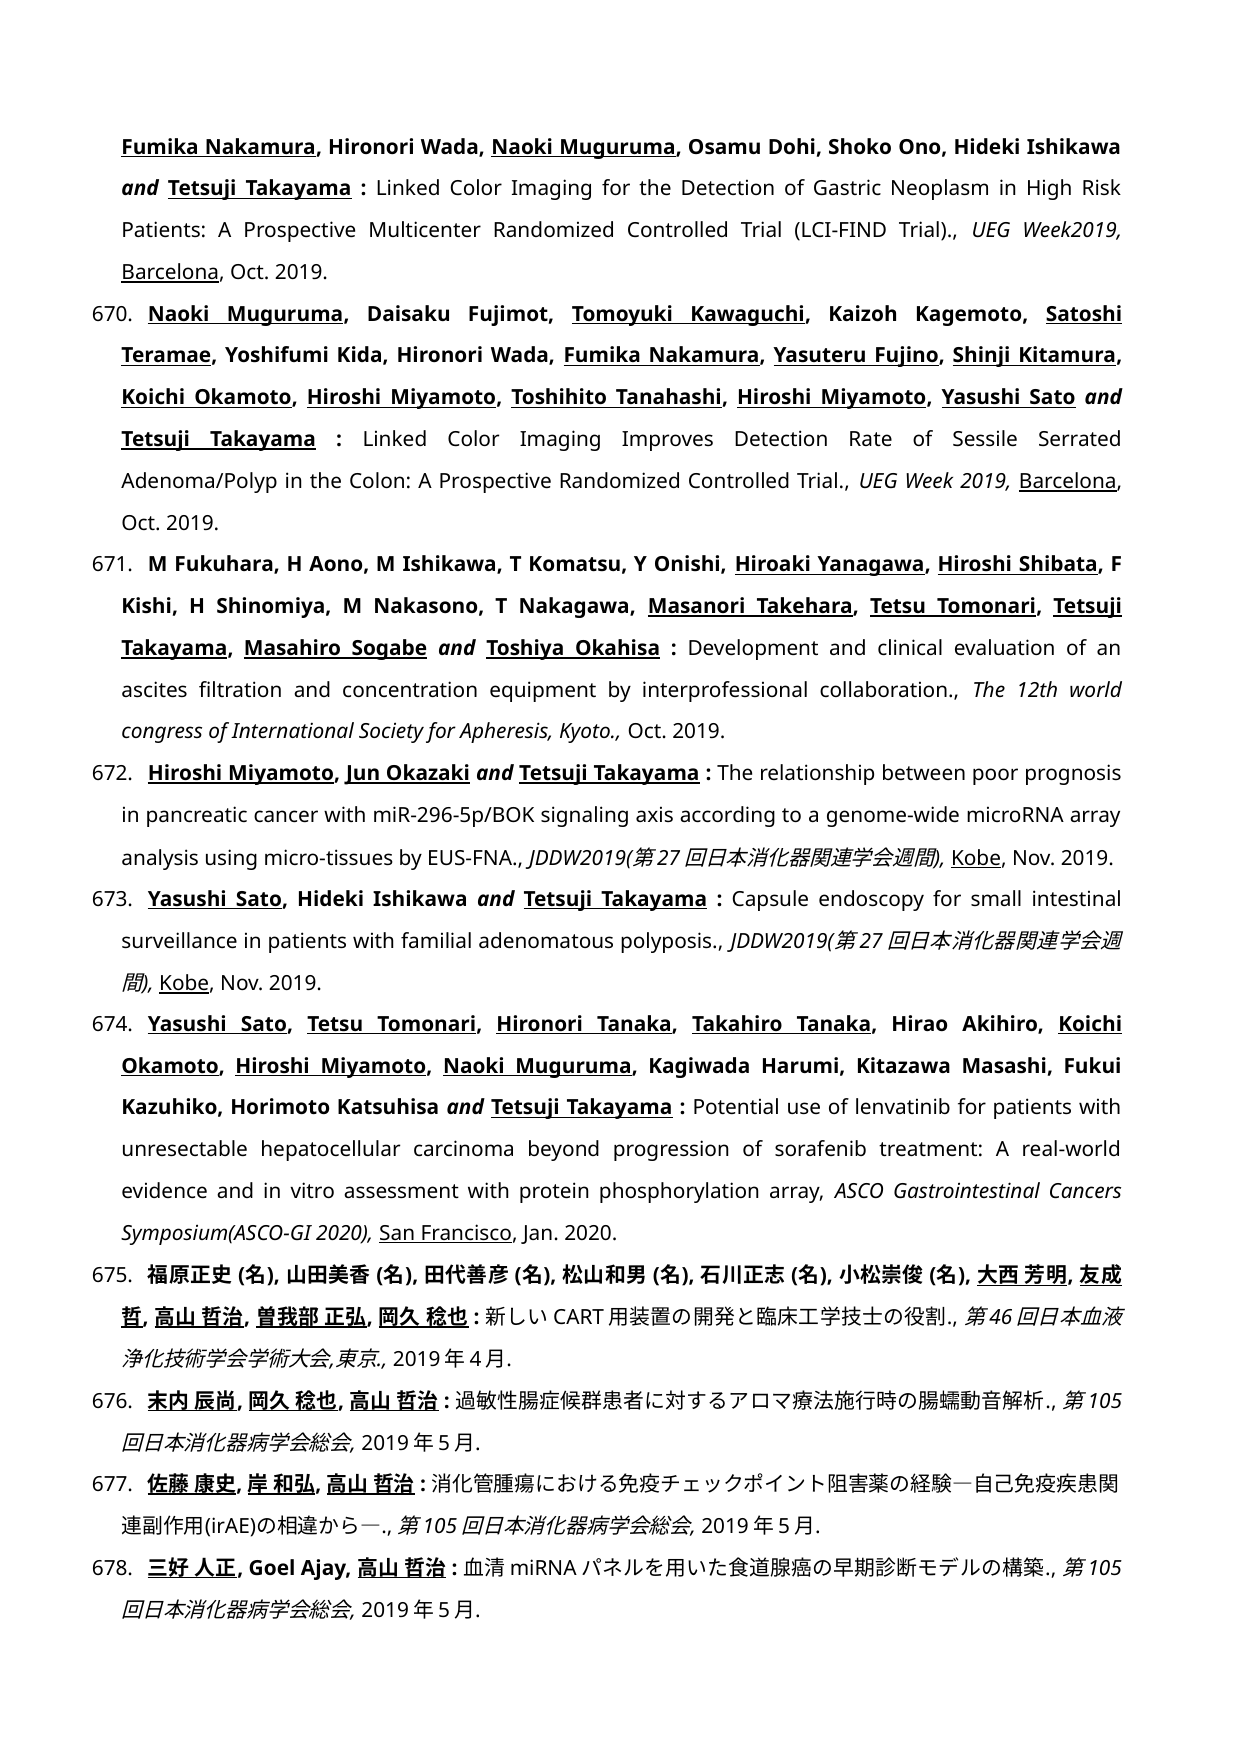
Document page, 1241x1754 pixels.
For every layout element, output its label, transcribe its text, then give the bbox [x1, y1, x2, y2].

list Yasushi Sato, Hideki Ishikawa and Tetsuji Takayama : Capsule endoscopy for small intestinal surveillance in patients with familial adenomatous polyposis., JDDW2019(第27回日本消化器関連学会週間), Kobe, Nov. 2019. [92, 877, 1122, 1002]
list 末内 辰尚, 岡久 稔也, 高山 哲治 : 過敏性腸症候群患者に対するアロマ療法施行時の腸蠕動音解析., 第105回日本消化器病学会総会, 2019年5月. [92, 1378, 1122, 1462]
list Naoki Muguruma, Daisaku Fujimot, Tomoyuki Kawaguchi, Kaizoh Kagemoto, Satoshi Teramae, Yoshifumi Kida, Hironori Wada, Fumika Nakamura, Yasuteru Fujino, Shinji Kitamura, Koichi Okamoto, Hiroshi Miyamoto, Toshihito Tanahashi, Hiroshi Miyamoto, Yasushi Sato and Tetsuji Takayama : Linked Color Imaging Improves Detection Rate of Sessile Serrated Adenoma/Polyp in the Colon: A Prospective Randomized Controlled Trial., UEG Week 2019, Barcelona, Oct. 2019. [92, 292, 1122, 543]
list Yasushi Sato, Tetsu Tomonari, Hironori Tanaka, Takahiro Tanaka, Hirao Akihiro, Koichi Okamoto, Hiroshi Miyamoto, Naoki Muguruma, Kagiwada Harumi, Kitazawa Masashi, Fukui Kazuhiko, Horimoto Katsuhisa and Tetsuji Takayama : Potential use of lenvatinib for patients with unresectable hepatocellular carcinoma beyond progression of sorafenib treatment: A real-world evidence and in vitro assessment with protein phosphorylation array, ASCO Gastrointestinal Cancers Symposium(ASCO-GI 2020), San Francisco, Jan. 2020. [92, 1002, 1122, 1253]
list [92, 125, 1122, 292]
list 三好 人正, Goel Ajay, 高山 哲治 : 血清miRNAパネルを用いた食道腺癌の早期診断モデルの構築., 第105回日本消化器病学会総会, 2019年5月. [92, 1545, 1122, 1629]
list 佐藤 康史, 岸 和弘, 高山 哲治 : 消化管腫瘍における免疫チェックポイント阻害薬の経験―自己免疫疾患関連副作用(irAE)の相違から―., 第105回日本消化器病学会総会, 2019年5月. [92, 1462, 1122, 1545]
list Hiroshi Miyamoto, Jun Okazaki and Tetsuji Takayama : The relationship between poor prognosis in pancreatic cancer with miR-296-5p/BOK signaling axis according to a genome-wide microRNA array analysis using micro-tissues by EUS-FNA., JDDW2019(第27回日本消化器関連学会週間), Kobe, Nov. 2019. [92, 752, 1122, 877]
list M Fukuhara, H Aono, M Ishikawa, T Komatsu, Y Onishi, Hiroaki Yanagawa, Hiroshi Shibata, F Kishi, H Shinomiya, M Nakasono, T Nakagawa, Masanori Takehara, Tetsu Tomonari, Tetsuji Takayama, Masahiro Sogabe and Toshiya Okahisa : Development and clinical evaluation of an ascites filtration and concentration equipment by interprofessional collaboration., The 12th world congress of International Society for Apheresis, Kyoto., Oct. 2019. [92, 543, 1122, 752]
list 福原正史 (名), 山田美香 (名), 田代善彦 (名), 松山和男 (名), 石川正志 (名), 小松崇俊 (名), 大西 芳明, 友成 哲, 高山 哲治, 曽我部 正弘, 岡久 稔也 : 新しいCART用装置の開発と臨床工学技士の役割., 第46回日本血液浄化技術学会学術大会,東京., 2019年4月. [92, 1253, 1122, 1378]
